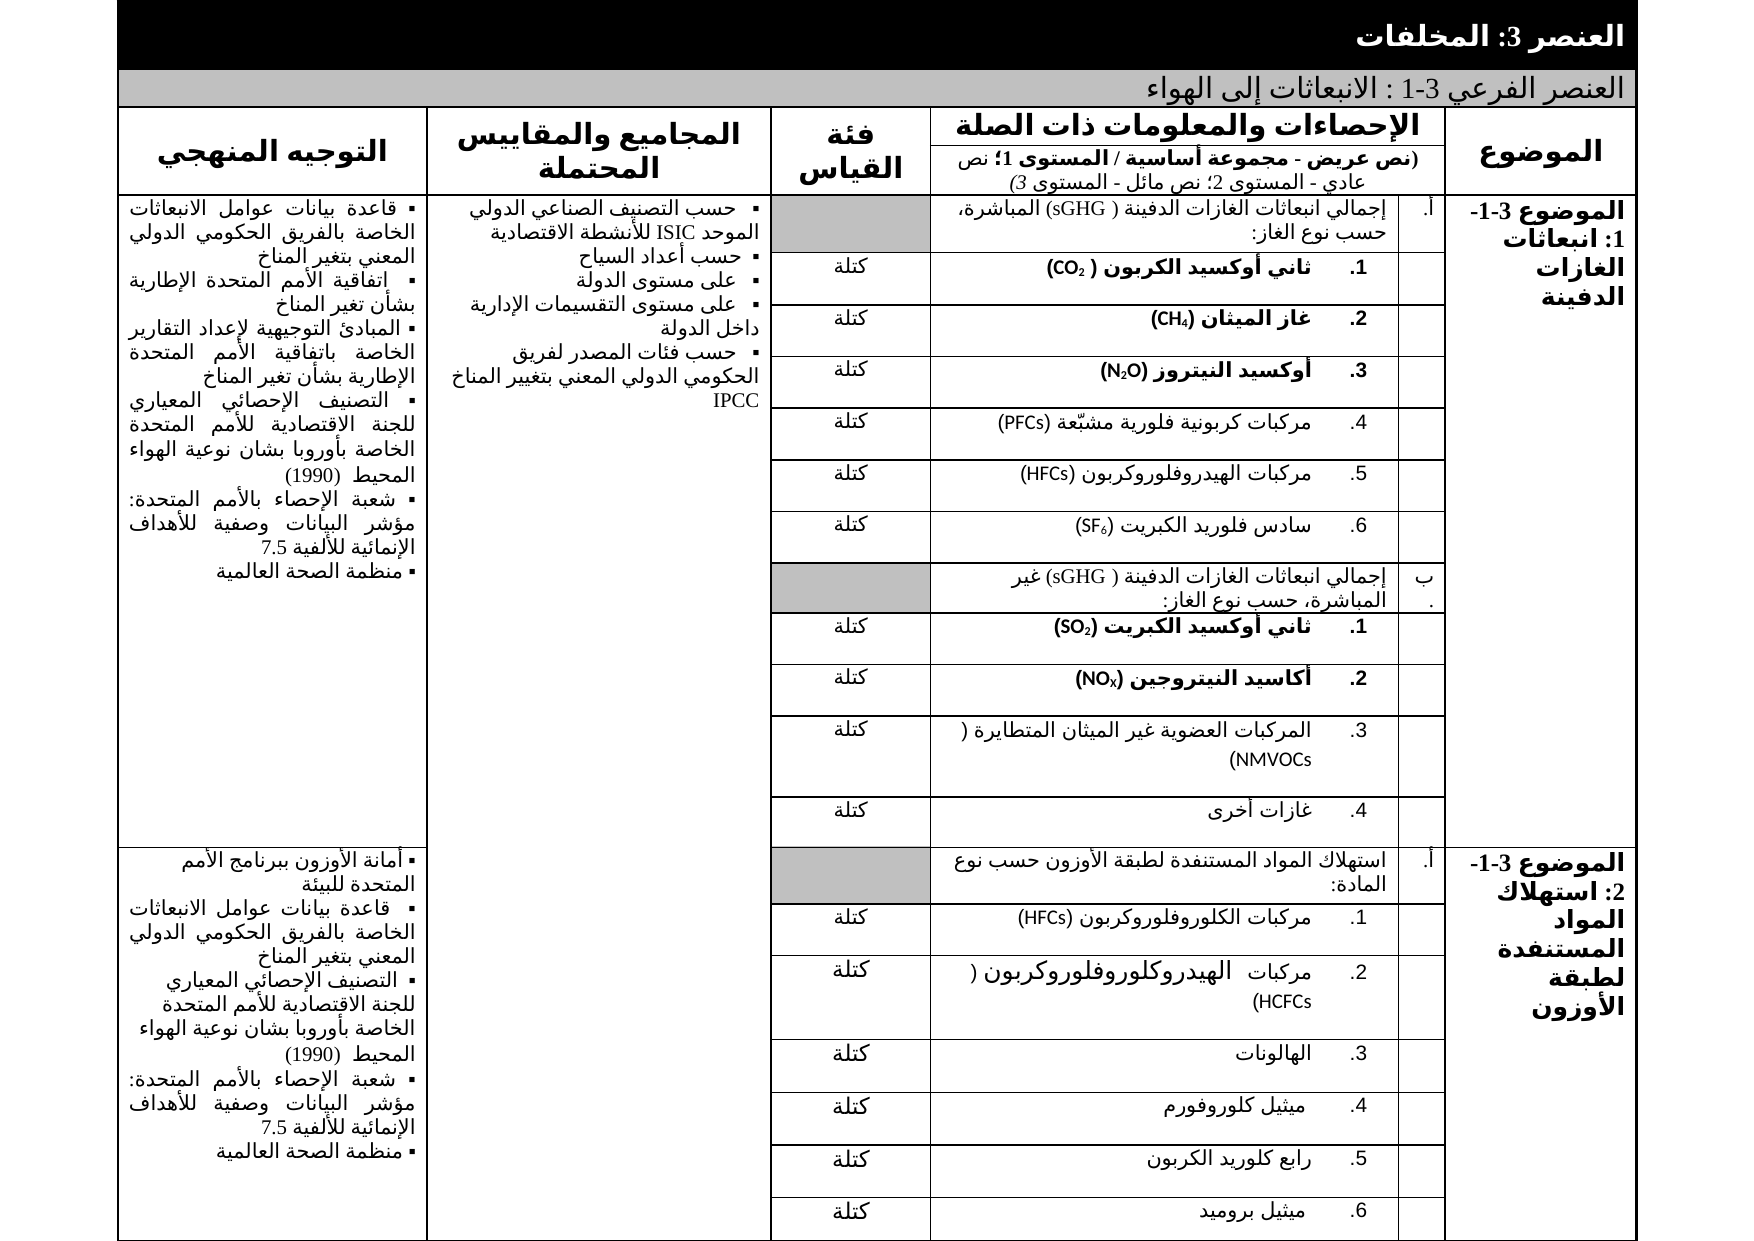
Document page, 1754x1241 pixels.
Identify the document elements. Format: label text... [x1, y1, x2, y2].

table_cell كتلة [772, 614, 930, 664]
table_cell (نص عريض - مجموعة أساسية / المستوى 1؛ نص عادي - المستوى 2؛ نص مائل - المستوى 3) [931, 146, 1444, 194]
table_cell كتلة [772, 665, 930, 715]
table_cell [1399, 1040, 1444, 1091]
table_cell سادس فلوريد الكبريت (SF6) [931, 512, 1398, 562]
table_cell [1399, 614, 1444, 664]
table_cell المجاميع والمقاييس المحتملة [428, 108, 770, 194]
table_cell كتلة [772, 357, 930, 407]
table_cell [1399, 409, 1444, 459]
table_cell كتلة [772, 306, 930, 356]
table_cell كتلة [772, 461, 930, 511]
table_cell فئة القياس [772, 108, 930, 194]
table_cell كتلة [772, 1040, 930, 1091]
table_cell مركبات كربونية فلورية مشبّعة (PFCs) [931, 409, 1398, 459]
table_cell [1399, 956, 1444, 1039]
table_cell [1399, 357, 1444, 407]
table_cell [1399, 1093, 1444, 1144]
table_cell إجمالي انبعاثات الغازات الدفينة ( sGHG) غير المباشرة، حسب نوع الغاز: [931, 564, 1398, 612]
table_cell ▪ قاعدة بيانات عوامل الانبعاثات الخاصة بالفريق الحكومي الدولي المعني بتغير المناخ ▪ اتفاقية الأمم المتحدة الإطارية بشأن تغير المناخ ▪ المبادئ التوجيهية لإعداد التقارير الخاصة باتفاقية الأمم المتحدة الإطارية بشأن تغير المناخ ▪ التصنيف الإحصائي المعياري للجنة الاقتصادية للأمم المتحدة الخاصة بأوروبا بشان نوعية الهواء المحيط (1990) ▪ شعبة الإحصاء بالأمم المتحدة: مؤشر البيانات وصفية للأهداف الإنمائية للألفية 7.5 ▪ منظمة الصحة العالمية [119, 196, 426, 846]
table_cell الهالونات [931, 1040, 1398, 1091]
table_cell [1399, 1146, 1444, 1197]
table_cell كتلة [772, 717, 930, 796]
table_cell [1399, 253, 1444, 304]
table_cell [772, 848, 930, 903]
table_cell ثاني أوكسيد الكربون ( CO2) [931, 253, 1398, 304]
table_cell كتلة [772, 956, 930, 1039]
table_cell كتلة [772, 1198, 930, 1240]
table_cell [1399, 717, 1444, 796]
table_cell غازات أخرى [931, 798, 1398, 846]
table_cell أوكسيد النيتروز (N2O) [931, 357, 1398, 407]
table_cell العنصر الفرعي 3-1 : الانبعاثات إلى الهواء [119, 70, 1635, 106]
table_cell مركبات الهيدروكلوروفلوروكربون (HCFCs) [931, 956, 1398, 1039]
table_cell الموضوع 3-1-1: انبعاثات الغازات الدفينة [1446, 196, 1635, 846]
table_cell [1399, 905, 1444, 954]
table_cell استهلاك المواد المستنفدة لطبقة الأوزون حسب نوع المادة: [931, 848, 1398, 903]
table_cell كتلة [772, 1146, 930, 1197]
table_cell مركبات الكلوروفلوروكربون (HFCs) [931, 905, 1398, 954]
table_cell ب. [1399, 564, 1444, 612]
table_cell كتلة [772, 253, 930, 304]
table_cell كتلة [772, 1093, 930, 1144]
table_cell ثاني أوكسيد الكبريت (SO2) [931, 614, 1398, 664]
table_cell كتلة [772, 409, 930, 459]
table_cell [1399, 665, 1444, 715]
table_cell الموضوع [1446, 108, 1635, 194]
table_cell [1399, 306, 1444, 356]
table_cell كتلة [772, 512, 930, 562]
table_cell [772, 564, 930, 612]
table_cell الإحصاءات والمعلومات ذات الصلة [931, 108, 1444, 144]
table_cell الموضوع 3-1-2: استهلاك المواد المستنفدة لطبقة الأوزون [1446, 848, 1635, 1240]
table_cell [1399, 512, 1444, 562]
table_cell المركبات العضوية غير الميثان المتطايرة (NMVOCs) [931, 717, 1398, 796]
table_cell ▪ أمانة الأوزون ببرنامج الأمم المتحدة للبيئة ▪ قاعدة بيانات عوامل الانبعاثات الخاصة بالفريق الحكومي الدولي المعني بتغير المناخ ▪ التصنيف الإحصائي المعياري للجنة الاقتصادية للأمم المتحدة الخاصة بأوروبا بشان نوعية الهواء المحيط (1990) ▪ شعبة الإحصاء بالأمم المتحدة: مؤشر البيانات وصفية للأهداف الإنمائية للألفية 7.5 ▪ منظمة الصحة العالمية [119, 848, 426, 1240]
table_cell رابع كلوريد الكربون [931, 1146, 1398, 1197]
table_header العنصر 3: المخلفات [119, 2, 1635, 69]
table_cell التوجيه المنهجي [119, 108, 426, 194]
table_cell أ. [1399, 196, 1444, 252]
table_cell غاز الميثان (CH4) [931, 306, 1398, 356]
table_cell كتلة [772, 905, 930, 954]
table_cell [1399, 461, 1444, 511]
table_cell مركبات الهيدروفلوروكربون (HFCs) [931, 461, 1398, 511]
table_cell ▪ حسب التصنيف الصناعي الدولي الموحد ISIC للأنشطة الاقتصادية ▪ حسب أعداد السياح ▪ على مستوى الدولة ▪ على مستوى التقسيمات الإدارية داخل الدولة ▪ حسب فئات المصدر لفريق الحكومي الدولي المعني بتغيير المناخ IPCC [428, 196, 770, 1240]
table_cell [1399, 1198, 1444, 1240]
table_cell أ. [1399, 848, 1444, 903]
table_cell كتلة [772, 798, 930, 846]
table_cell إجمالي انبعاثات الغازات الدفينة ( sGHG) المباشرة، حسب نوع الغاز: [931, 196, 1398, 252]
table_cell ميثيل كلوروفورم [931, 1093, 1398, 1144]
table_cell أكاسيد النيتروجين (NOX) [931, 665, 1398, 715]
table_cell [1399, 798, 1444, 846]
table_cell ميثيل بروميد [931, 1198, 1398, 1240]
table_cell [772, 196, 930, 252]
